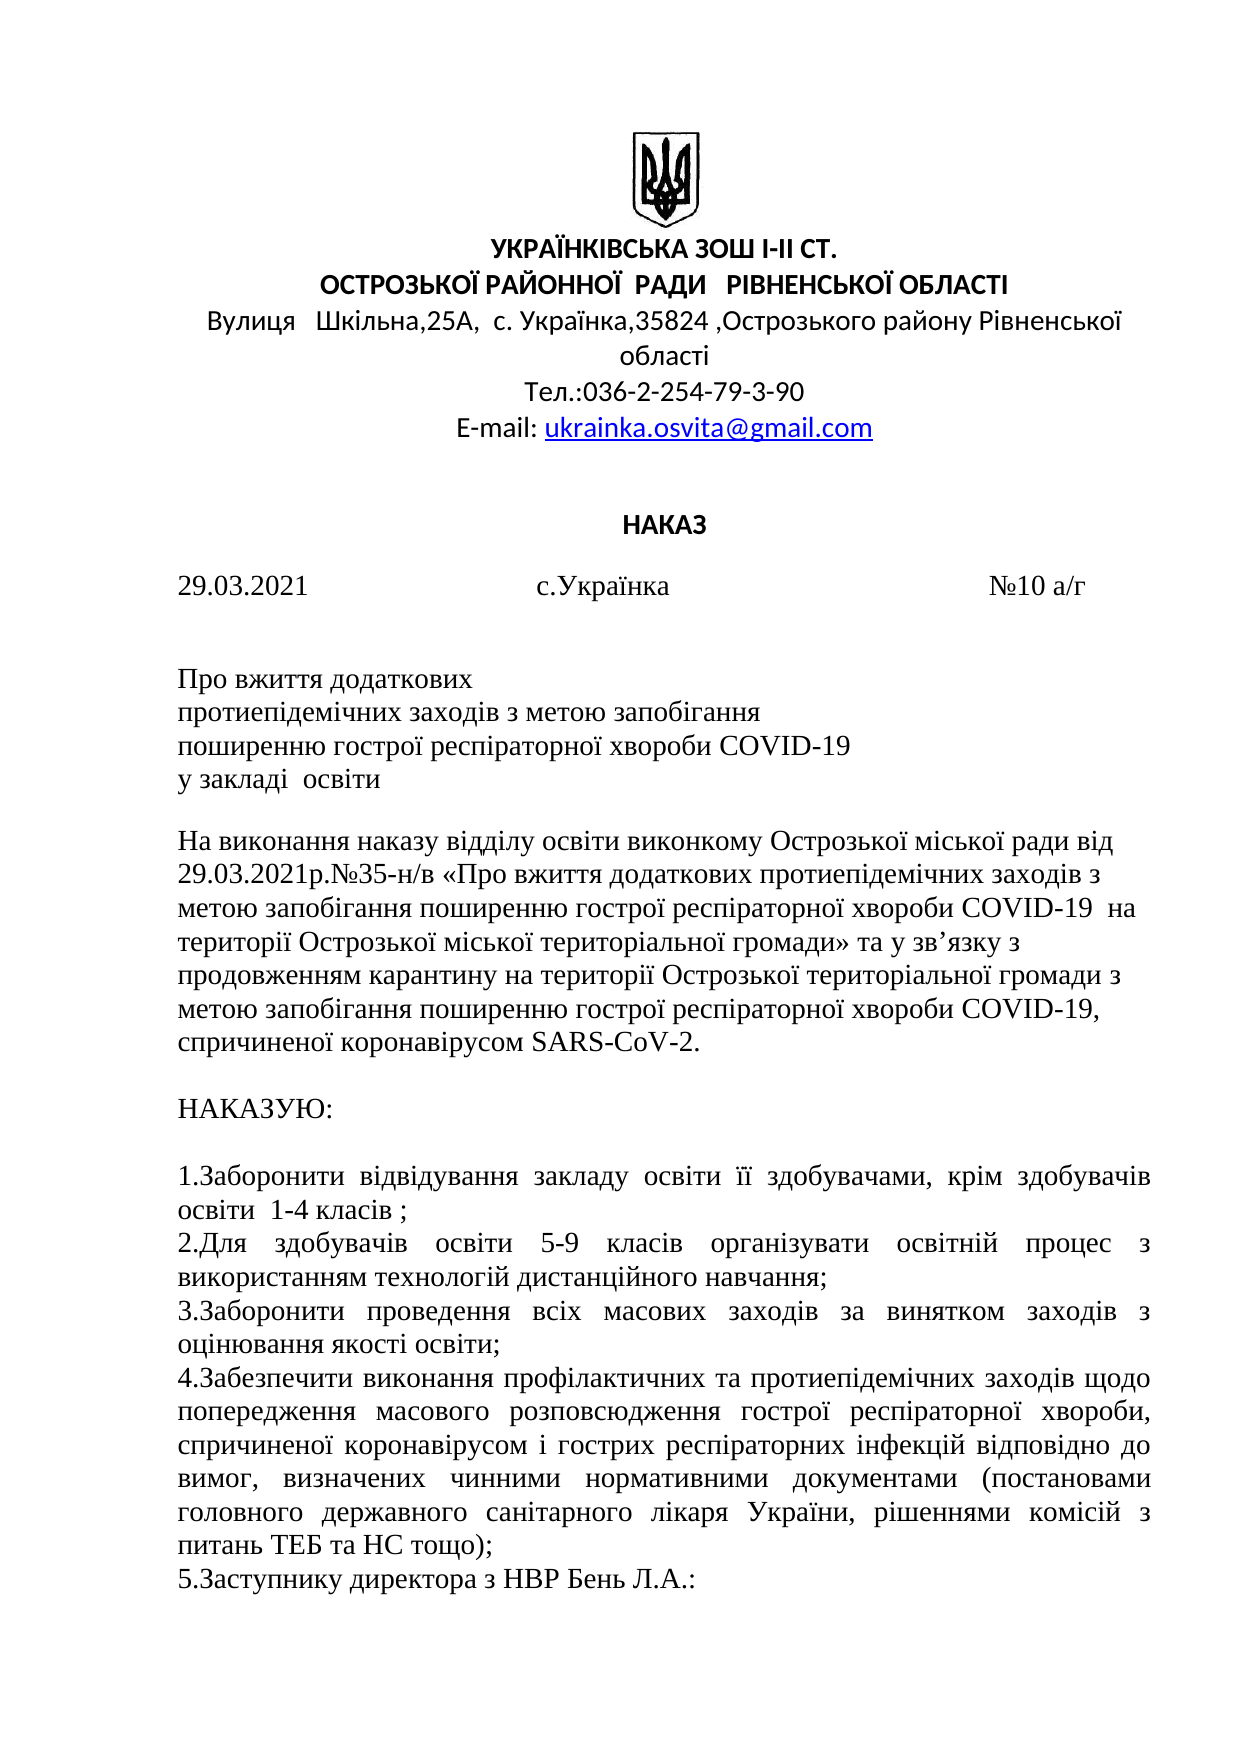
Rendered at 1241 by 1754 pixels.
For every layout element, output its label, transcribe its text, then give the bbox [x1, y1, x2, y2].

text 4.Забезпечити виконання профілактичних та протиепідемічних заходів щодо попередження масового розповсюдження гострої респіраторної хвороби, спричиненої коронавірусом і гострих респіраторних інфекцій відповідно до вимог, визначених чинними нормативними документами (постановами головного державного санітарного лікаря України, рішеннями комісій з питань ТЕБ та НС тощо); [177, 1360, 1152, 1561]
text ОСТРОЗЬКОЇ РАЙОННОЇ РАДИ РІВНЕНСЬКОЇ ОБЛАСТІ [177, 266, 1152, 302]
text Вулиця Шкільна,25А, с. Українка,35824 ,Острозького району Рівненської області [177, 302, 1152, 373]
text у закладі освіти [177, 761, 1152, 795]
text 5.Заступнику директора з НВР Бень Л.А.: [177, 1561, 1152, 1594]
text 2.Для здобувачів освіти 5-9 класів організувати освітній процес з використанням технологій дистанційного навчання; [177, 1226, 1152, 1293]
text НАКАЗУЮ: [177, 1091, 1152, 1125]
text На виконання наказу відділу освіти виконкому Острозької міської ради від 29.03.2021р.№35-н/в «Про вжиття додаткових протиепідемічних заходів з метою запобігання поширенню гострої респіраторної хвороби COVID-19 на території Острозької міської територіальної громади» та у зв’язку з продовженням карантину на території Острозької територіальної громади з метою запобігання поширенню гострої респіраторної хвороби COVID-19, спричиненої коронавірусом SARS-CoV-2. [177, 823, 1152, 1058]
text E-mail: ukrainka.osvita@gmail.com [177, 409, 1152, 444]
text УКРАЇНКІВСЬКА ЗОШ І-ІІ СТ. [177, 231, 1152, 266]
text 3.Заборонити проведення всіх масових заходів за винятком заходів з оцінювання якості освіти; [177, 1293, 1152, 1360]
text поширенню гострої респіраторної хвороби COVID-19 [177, 728, 1152, 761]
text Про вжиття додаткових [177, 661, 1152, 694]
text протиепідемічних заходів з метою запобігання [177, 694, 1152, 728]
text 1.Заборонити відвідування закладу освіти її здобувачами, крім здобувачів освіти 1-4 класів ; [177, 1158, 1152, 1226]
text НАКАЗ [177, 506, 1152, 542]
text Тел.:036-2-254-79-3-90 [177, 373, 1152, 409]
text 29.03.2021 с.Українка №10 а/г [177, 568, 1152, 601]
picture [618, 118, 711, 231]
